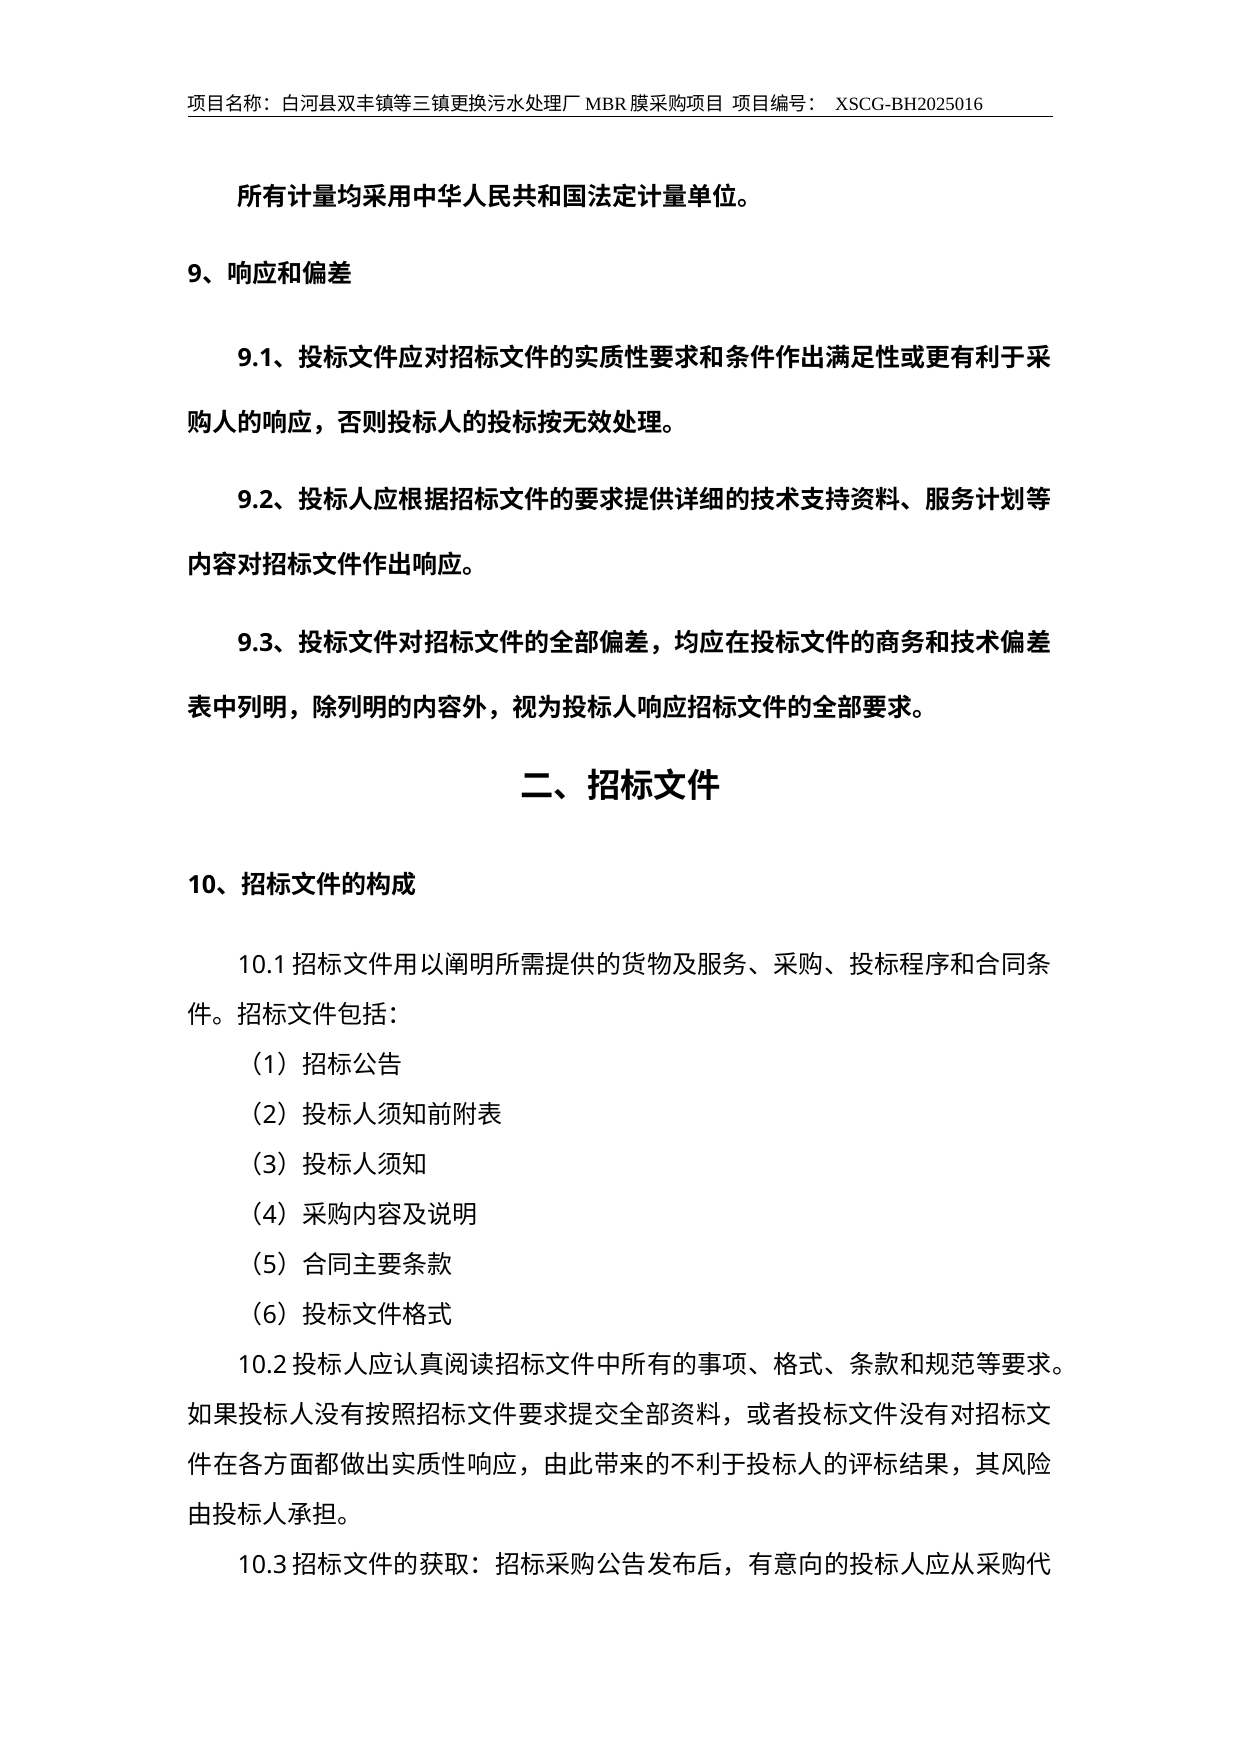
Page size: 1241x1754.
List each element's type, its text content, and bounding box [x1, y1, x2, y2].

text （4）采购内容及说明 [187, 1183, 1053, 1233]
text （2）投标人须知前附表 [187, 1083, 1053, 1133]
text 9、响应和偏差 [187, 239, 1053, 304]
text 9.1、投标文件应对招标文件的实质性要求和条件作出满足性或更有利于采购人的响应，否则投标人的投标按无效处理。 [187, 323, 1053, 453]
text （3）投标人须知 [187, 1133, 1053, 1183]
text （5）合同主要条款 [187, 1233, 1053, 1283]
subtitle 二、招标文件 [187, 750, 1053, 815]
text （6）投标文件格式 [187, 1283, 1053, 1333]
text 所有计量均采用中华人民共和国法定计量单位。 [187, 162, 1053, 227]
text 10.1招标文件用以阐明所需提供的货物及服务、采购、投标程序和合同条件。招标文件包括： [187, 933, 1053, 1033]
text （1）招标公告 [187, 1033, 1053, 1083]
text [187, 1533, 1053, 1583]
text 9.2、投标人应根据招标文件的要求提供详细的技术支持资料、服务计划等内容对招标文件作出响应。 [187, 465, 1053, 595]
text 10、招标文件的构成 [187, 850, 1053, 915]
text 10.2投标人应认真阅读招标文件中所有的事项、格式、条款和规范等要求。如果投标人没有按照招标文件要求提交全部资料，或者投标文件没有对招标文件在各方面都做出实质性响应，由此带来的不利于投标人的评标结果，其风险由投标人承担。 [187, 1333, 1053, 1533]
text 9.3、投标文件对招标文件的全部偏差，均应在投标文件的商务和技术偏差表中列明，除列明的内容外，视为投标人响应招标文件的全部要求。 [187, 608, 1053, 738]
